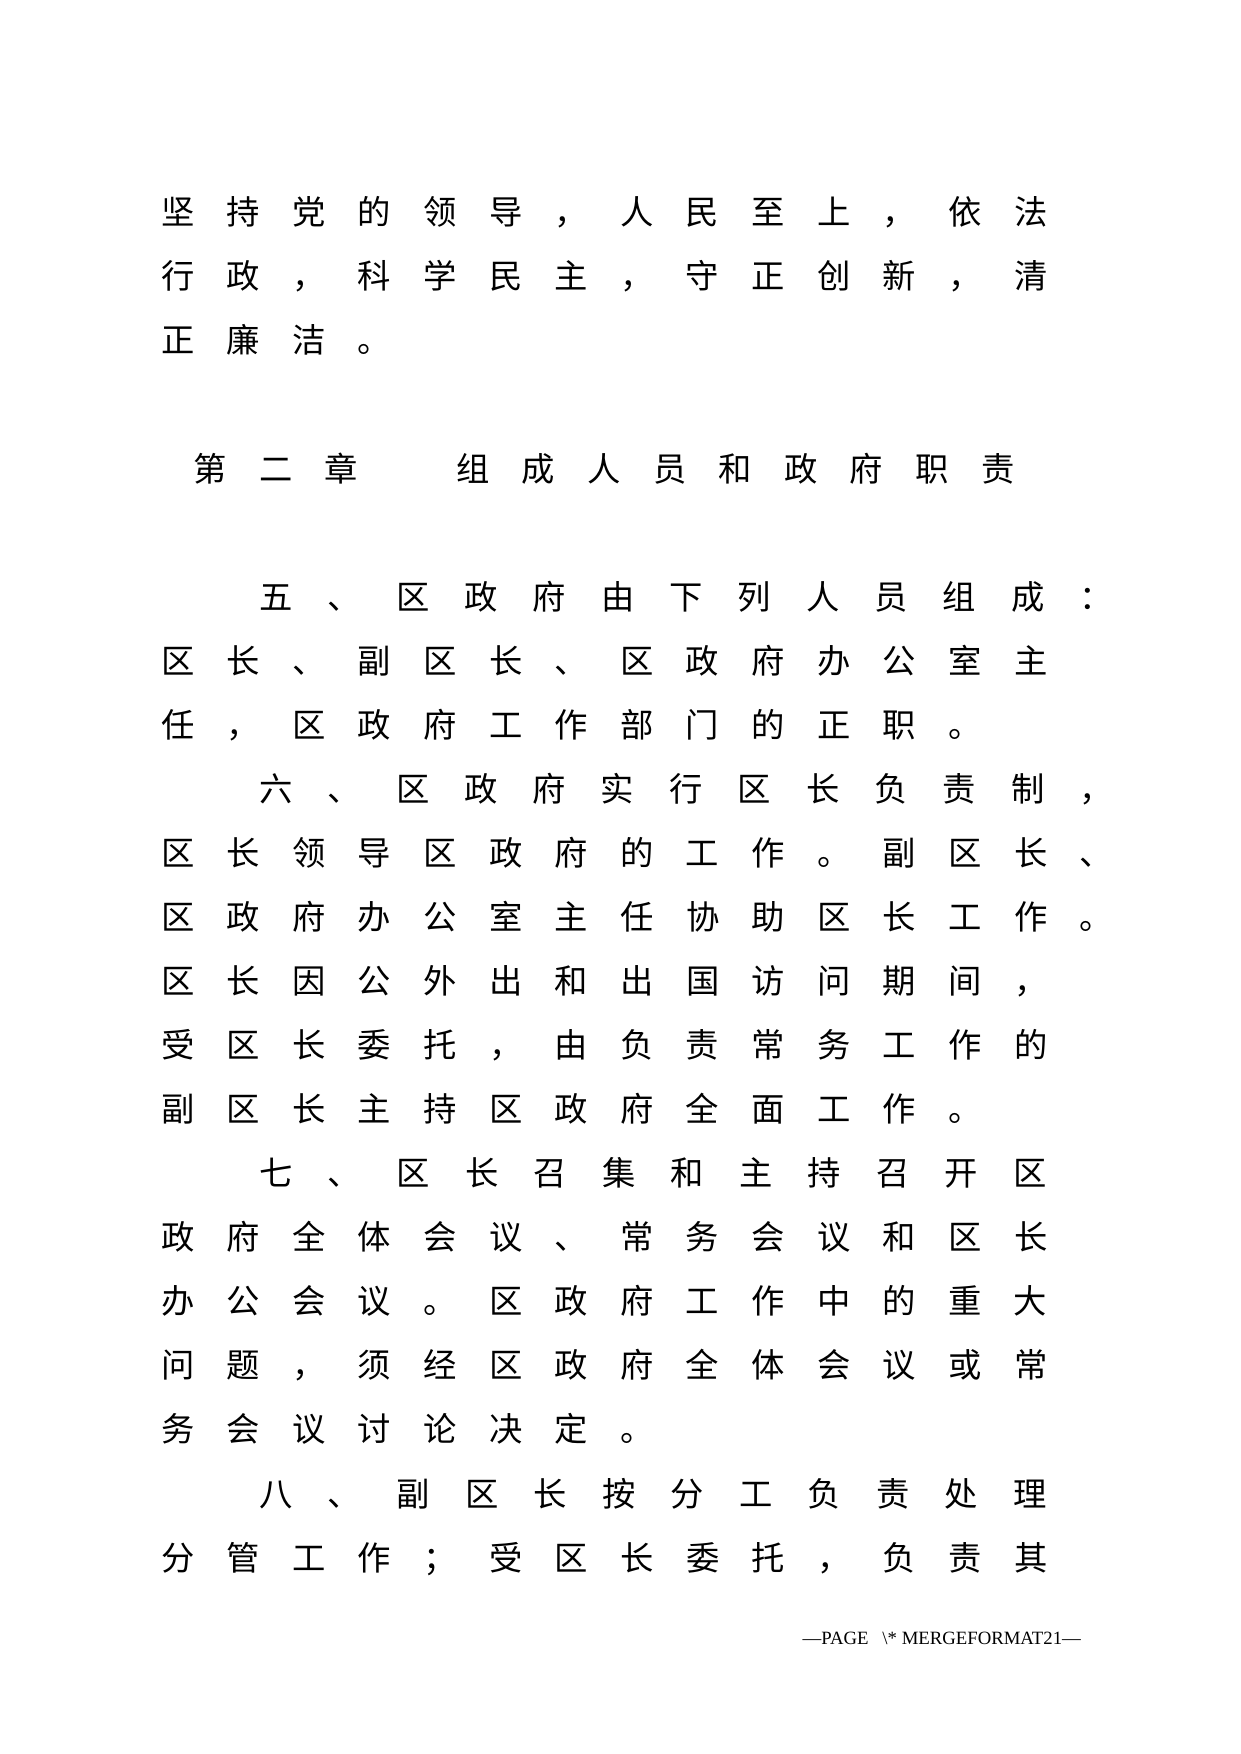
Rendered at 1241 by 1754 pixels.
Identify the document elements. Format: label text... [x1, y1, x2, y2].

text 六、区政府实行区长负责制，区长领导区政府的工作。副区长、区政府办公室主任协助区长工作。区长因公外出和出国访问期间，受区长委托，由负责常务工作的副区长主持区政府全面工作。 [161, 755, 1079, 1139]
text 五、区政府由下列人员组成：区长、副区长、区政府办公室主任，区政府工作部门的正职。 [161, 562, 1079, 755]
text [161, 178, 1079, 370]
text 七、区长召集和主持召开区政府全体会议、常务会议和区长办公会议。区政府工作中的重大问题，须经区政府全体会议或常务会议讨论决定。 [161, 1139, 1079, 1459]
text 第二章 组成人员和政府职责 [161, 434, 1079, 498]
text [161, 1459, 1079, 1587]
